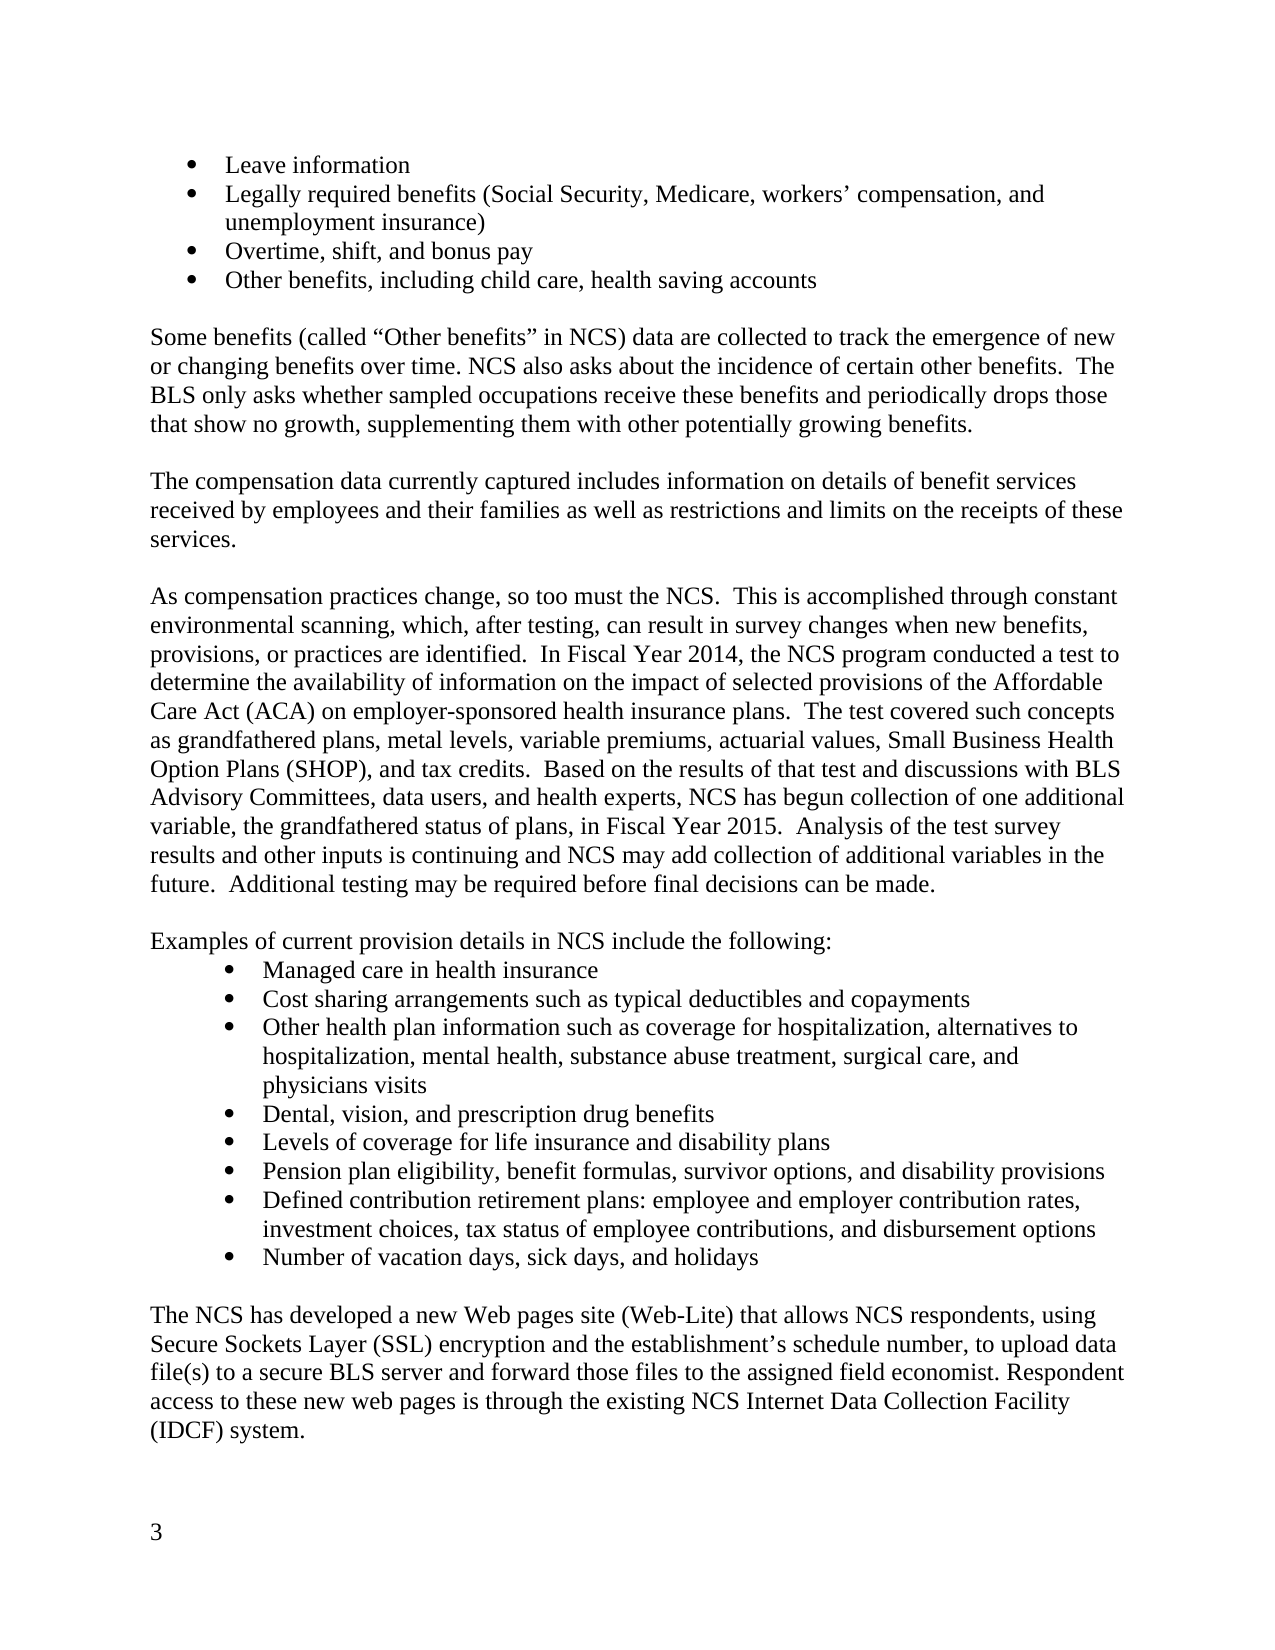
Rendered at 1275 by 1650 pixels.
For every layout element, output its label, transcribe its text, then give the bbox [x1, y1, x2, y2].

list Cost sharing arrangements such as typical deductibles and copayments [225, 984, 1125, 1012]
list Other benefits, including child care, health saving accounts [187, 265, 1125, 294]
subtitle Number of vacation days, sick days, and holidays [225, 1242, 1125, 1271]
list Legally required benefits (Social Security, Medicare, workers’ compensation, and unemployment insurance) [187, 179, 1125, 236]
list Other health plan information such as coverage for hospitalization, alternatives to [225, 1012, 1125, 1041]
text The compensation data currently captured includes information on details of benefit services received by employees and their families as well as restrictions and limits on the receipts of these services. [150, 466, 1125, 552]
list Defined contribution retirement plans: employee and employer contribution rates, [225, 1185, 1125, 1214]
list Managed care in health insurance [225, 955, 1125, 984]
text As compensation practices change, so too must the NCS. This is accomplished through constant environmental scanning, which, after testing, can result in survey changes when new benefits, provisions, or practices are identified. In Fiscal Year 2014, the NCS program conducted a test to determine the availability of information on the impact of selected provisions of the Affordable Care Act (ACA) on employer-sponsored health insurance plans. The test covered such concepts as grandfathered plans, metal levels, variable premiums, actuarial values, Small Business Health Option Plans (SHOP), and tax credits. Based on the results of that test and discussions with BLS Advisory Committees, data users, and health experts, NCS has begun collection of one additional variable, the grandfathered status of plans, in Fiscal Year 2015. Analysis of the test survey results and other inputs is continuing and NCS may add collection of additional variables in the future. Additional testing may be required before final decisions can be made. [150, 581, 1125, 897]
list Overtime, shift, and bonus pay [187, 236, 1125, 265]
list Levels of coverage for life insurance and disability plans [225, 1127, 1125, 1156]
list Leave information [187, 150, 1125, 179]
list Pension plan eligibility, benefit formulas, survivor options, and disability provisions [225, 1156, 1125, 1185]
text Examples of current provision details in NCS include the following: [150, 926, 1125, 955]
text The NCS has developed a new Web pages site (Web-Lite) that allows NCS respondents, using Secure Sockets Layer (SSL) encryption and the establishment’s schedule number, to upload data file(s) to a secure BLS server and forward those files to the assigned field economist. Respondent access to these new web pages is through the existing NCS Internet Data Collection Facility (IDCF) system. [150, 1300, 1125, 1444]
text hospitalization, mental health, substance abuse treatment, surgical care, and physicians visits [262, 1041, 1125, 1099]
list Dental, vision, and prescription drug benefits [225, 1099, 1125, 1127]
text Some benefits (called “Other benefits” in NCS) data are collected to track the emergence of new or changing benefits over time. NCS also asks about the incidence of certain other benefits. The BLS only asks whether sampled occupations receive these benefits and periodically drops those that show no growth, supplementing them with other potentially growing benefits. [150, 322, 1125, 437]
text investment choices, tax status of employee contributions, and disbursement options [262, 1214, 1125, 1242]
